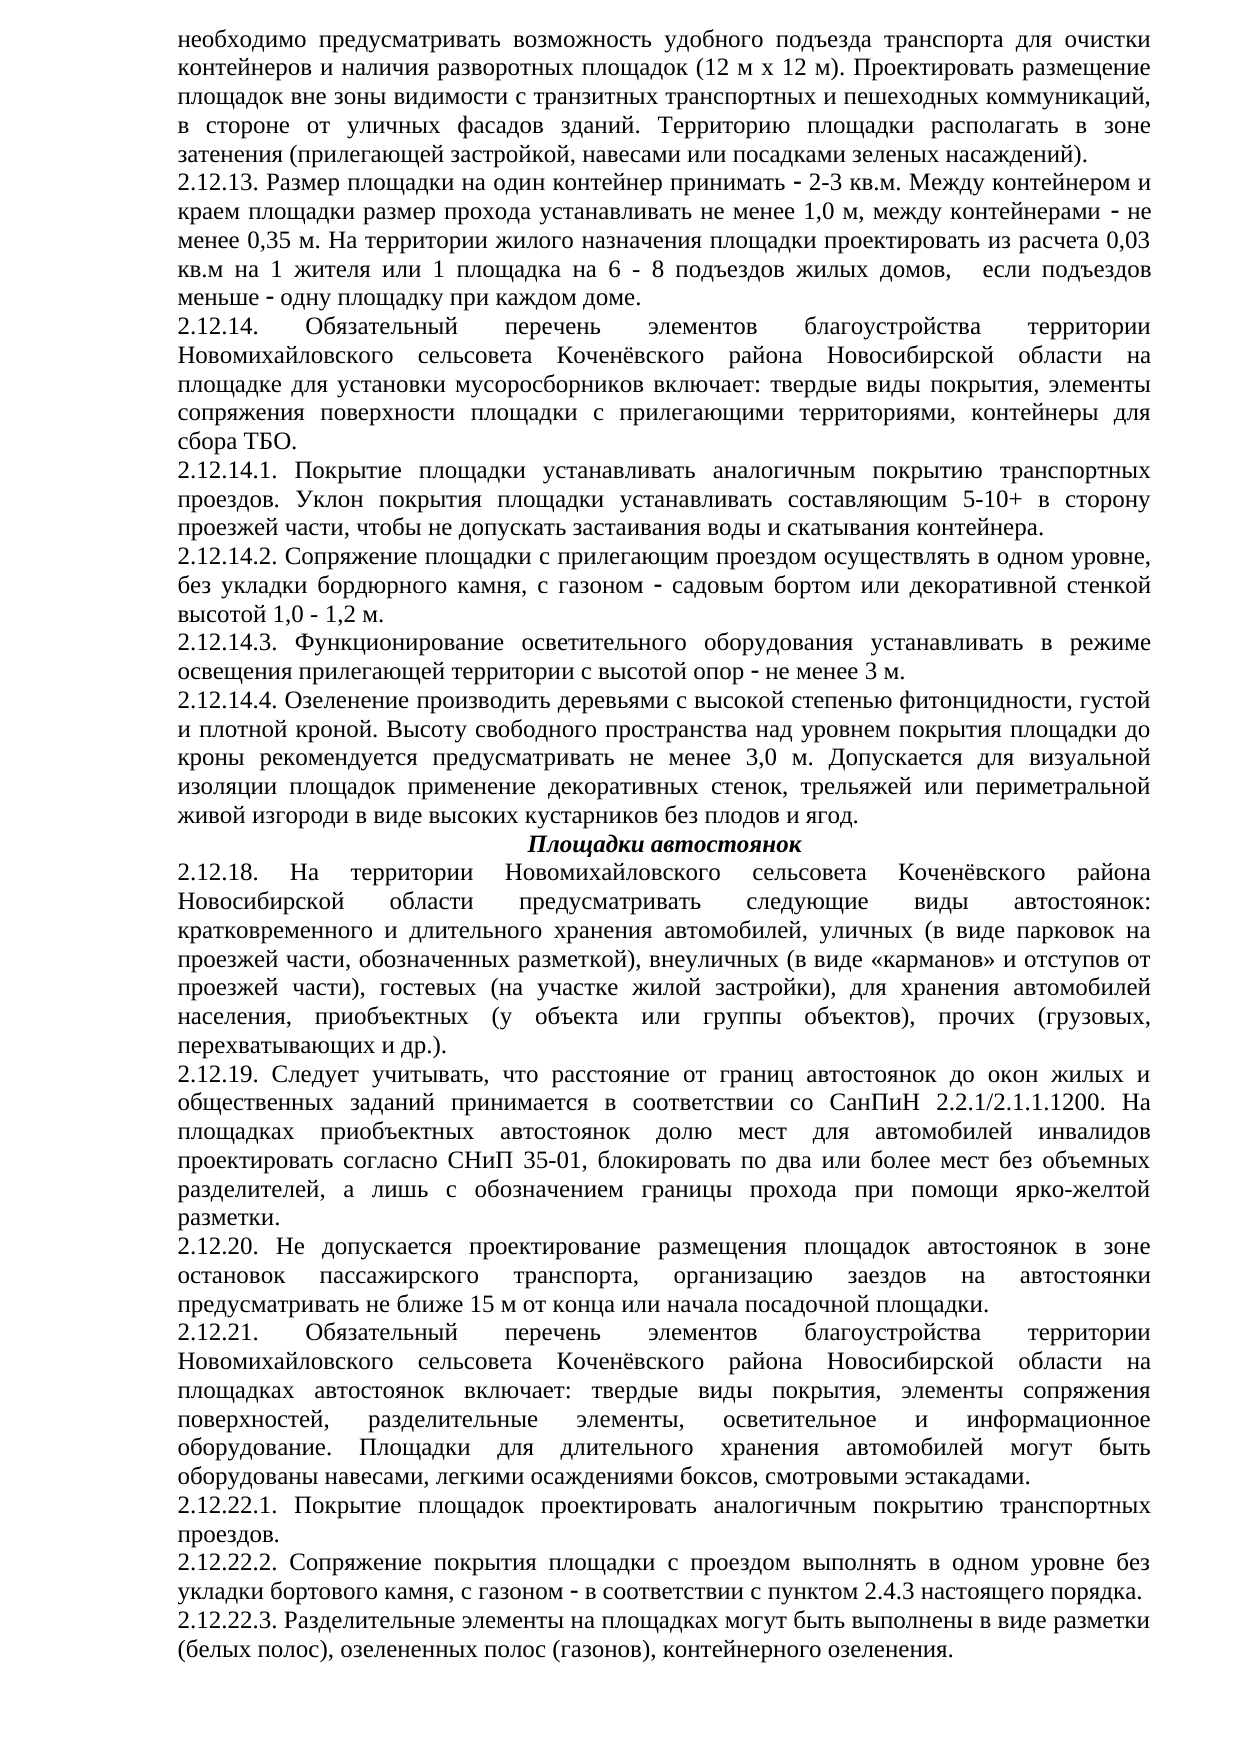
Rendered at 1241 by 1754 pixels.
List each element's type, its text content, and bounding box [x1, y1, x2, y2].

text Площадки автостоянок [177, 829, 1152, 857]
text 2.12.20. Не допускается проектирование размещения площадок автостоянок в зоне остановок пассажирского транспорта, организацию заездов на автостоянки предусматривать не ближе 15 м от конца или начала посадочной площадки. [177, 1231, 1152, 1317]
text 2.12.14.1. Покрытие площадки устанавливать аналогичным покрытию транспортных проездов. Уклон покрытия площадки устанавливать составляющим 5-10+ в сторону проезжей части, чтобы не допускать застаивания воды и скатывания контейнера. [177, 455, 1152, 541]
text 2.12.14.4. Озеленение производить деревьями с высокой степенью фитонцидности, густой и плотной кроной. Высоту свободного пространства над уровнем покрытия площадки до кроны рекомендуется предусматривать не менее 3,0 м. Допускается для визуальной изоляции площадок применение декоративных стенок, трельяжей или периметральной живой изгороди в виде высоких кустарников без плодов и ягод. [177, 685, 1152, 829]
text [177, 24, 1152, 167]
text 2.12.18. На территории Новомихайловского сельсовета Коченёвского района Новосибирской области предусматривать следующие виды автостоянок: кратковременного и длительного хранения автомобилей, уличных (в виде парковок на проезжей части, обозначенных разметкой), внеуличных (в виде «карманов» и отступов от проезжей части), гостевых (на участке жилой застройки), для хранения автомобилей населения, приобъектных (у объекта или группы объектов), прочих (грузовых, перехватывающих и др.). [177, 857, 1152, 1059]
text 2.12.21. Обязательный перечень элементов благоустройства территории Новомихайловского сельсовета Коченёвского района Новосибирской области на площадках автостоянок включает: твердые виды покрытия, элементы сопряжения поверхностей, разделительные элементы, осветительное и информационное оборудование. Площадки для длительного хранения автомобилей могут быть оборудованы навесами, легкими осаждениями боксов, смотровыми эстакадами. [177, 1317, 1152, 1490]
text 2.12.22.3. Разделительные элементы на площадках могут быть выполнены в виде разметки (белых полос), озелененных полос (газонов), контейнерного озеленения. [177, 1605, 1152, 1662]
text 2.12.13. Размер площадки на один контейнер принимать 2-3 кв.м. Между контейнером и краем площадки размер прохода устанавливать не менее 1,0 м, между контейнерами не менее 0,35 м. На территории жилого назначения площадки проектировать из расчета 0,03 кв.м на 1 жителя или 1 площадка на 6 - 8 подъездов жилых домов, если подъездов меньше одну площадку при каждом доме. [177, 167, 1152, 311]
text 2.12.22.2. Сопряжение покрытия площадки с проездом выполнять в одном уровне без укладки бортового камня, с газоном в соответствии с пунктом 2.4.3 настоящего порядка. [177, 1547, 1152, 1605]
text 2.12.19. Следует учитывать, что расстояние от границ автостоянок до окон жилых и общественных заданий принимается в соответствии со СанПиН 2.2.1/2.1.1.1200. На площадках приобъектных автостоянок долю мест для автомобилей инвалидов проектировать согласно СНиП 35-01, блокировать по два или более мест без объемных разделителей, а лишь с обозначением границы прохода при помощи ярко-желтой разметки. [177, 1059, 1152, 1231]
text 2.12.22.1. Покрытие площадок проектировать аналогичным покрытию транспортных проездов. [177, 1490, 1152, 1547]
text 2.12.14.3. Функционирование осветительного оборудования устанавливать в режиме освещения прилегающей территории с высотой опор не менее 3 м. [177, 627, 1152, 685]
text 2.12.14.2. Сопряжение площадки с прилегающим проездом осуществлять в одном уровне, без укладки бордюрного камня, с газоном садовым бортом или декоративной стенкой высотой 1,0 - 1,2 м. [177, 541, 1152, 627]
text 2.12.14. Обязательный перечень элементов благоустройства территории Новомихайловского сельсовета Коченёвского района Новосибирской области на площадке для установки мусоросборников включает: твердые виды покрытия, элементы сопряжения поверхности площадки с прилегающими территориями, контейнеры для сбора ТБО. [177, 311, 1152, 455]
